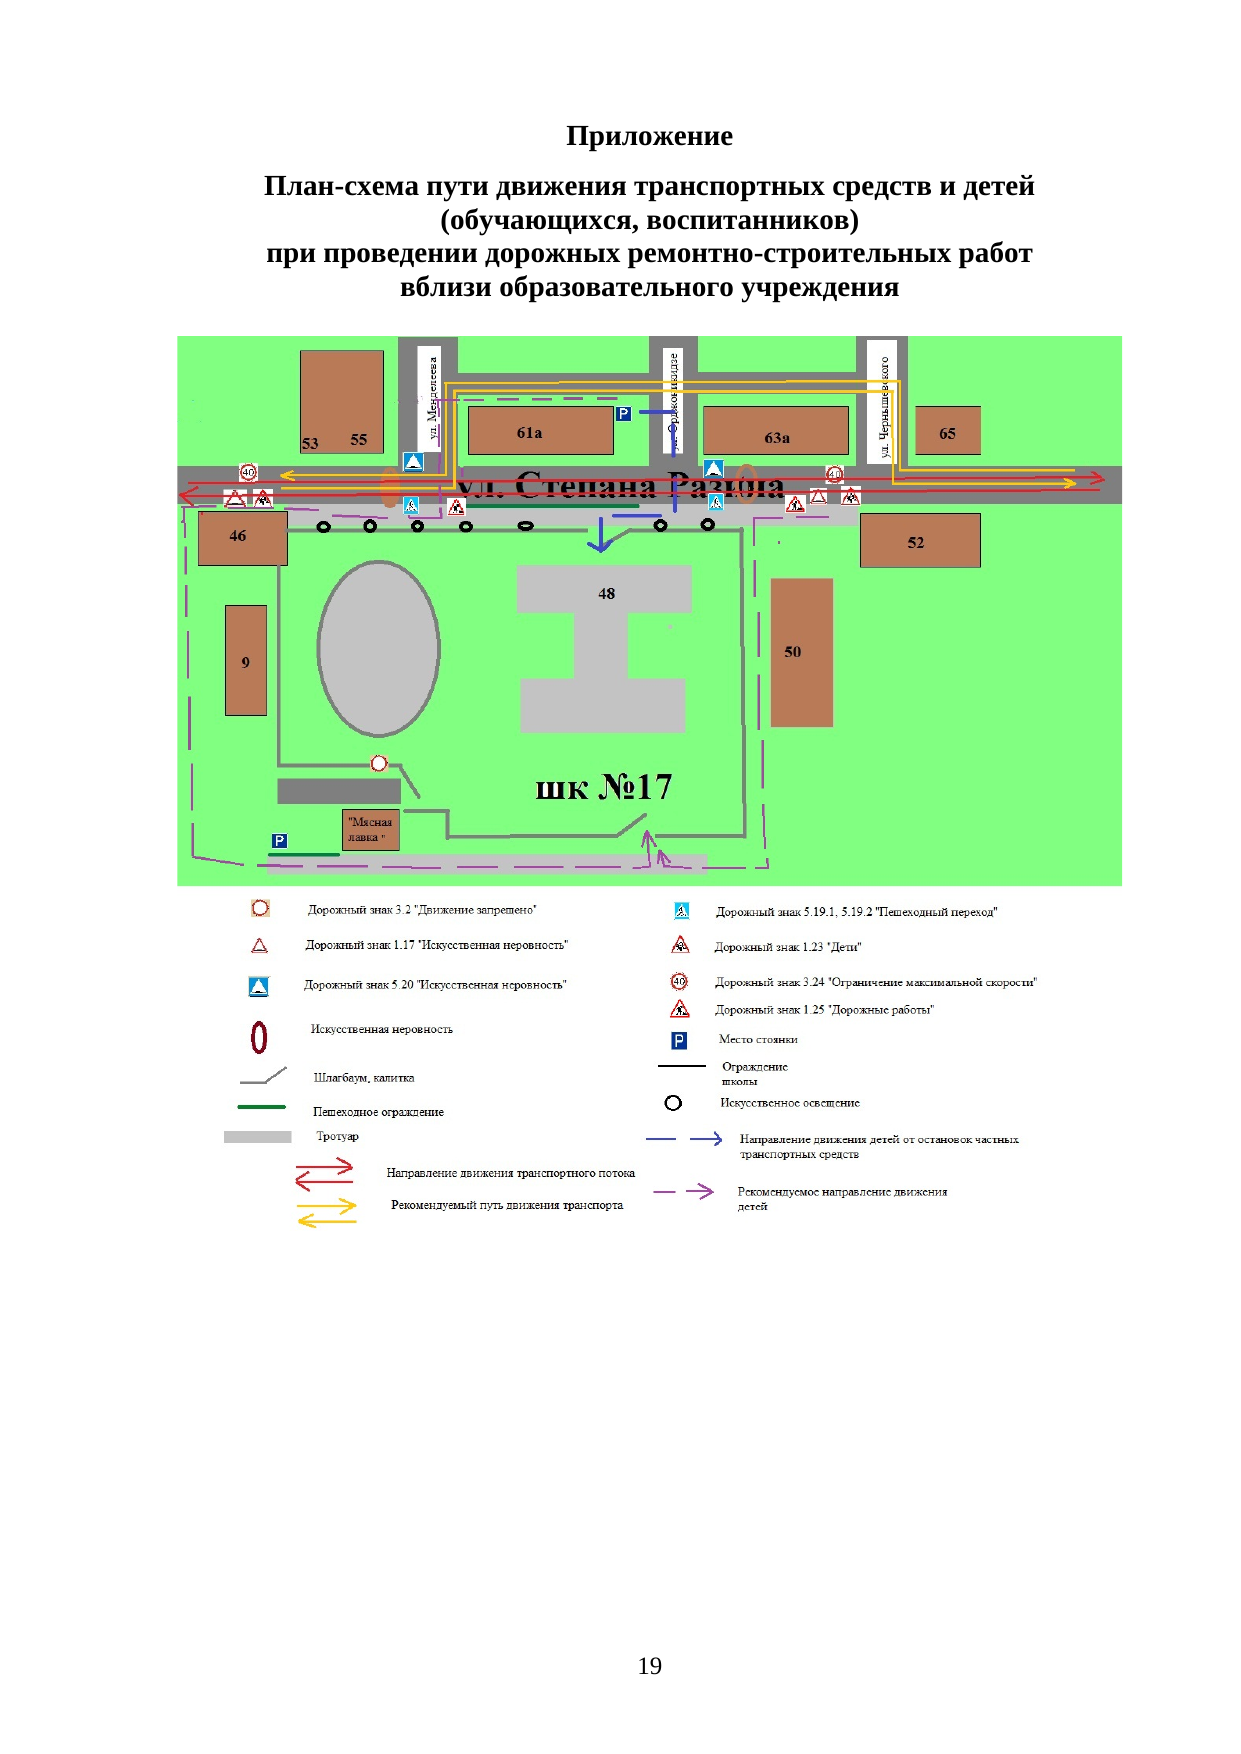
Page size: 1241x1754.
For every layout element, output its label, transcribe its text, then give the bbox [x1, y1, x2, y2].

picture [177, 336, 1123, 1231]
text Приложение [177, 118, 1122, 152]
text при проведении дорожных ремонтно-строительных работ вблизи образовательного учреждения [177, 236, 1122, 303]
text План-схема пути движения транспортных средств и детей (обучающихся, воспитанников) [177, 168, 1122, 236]
